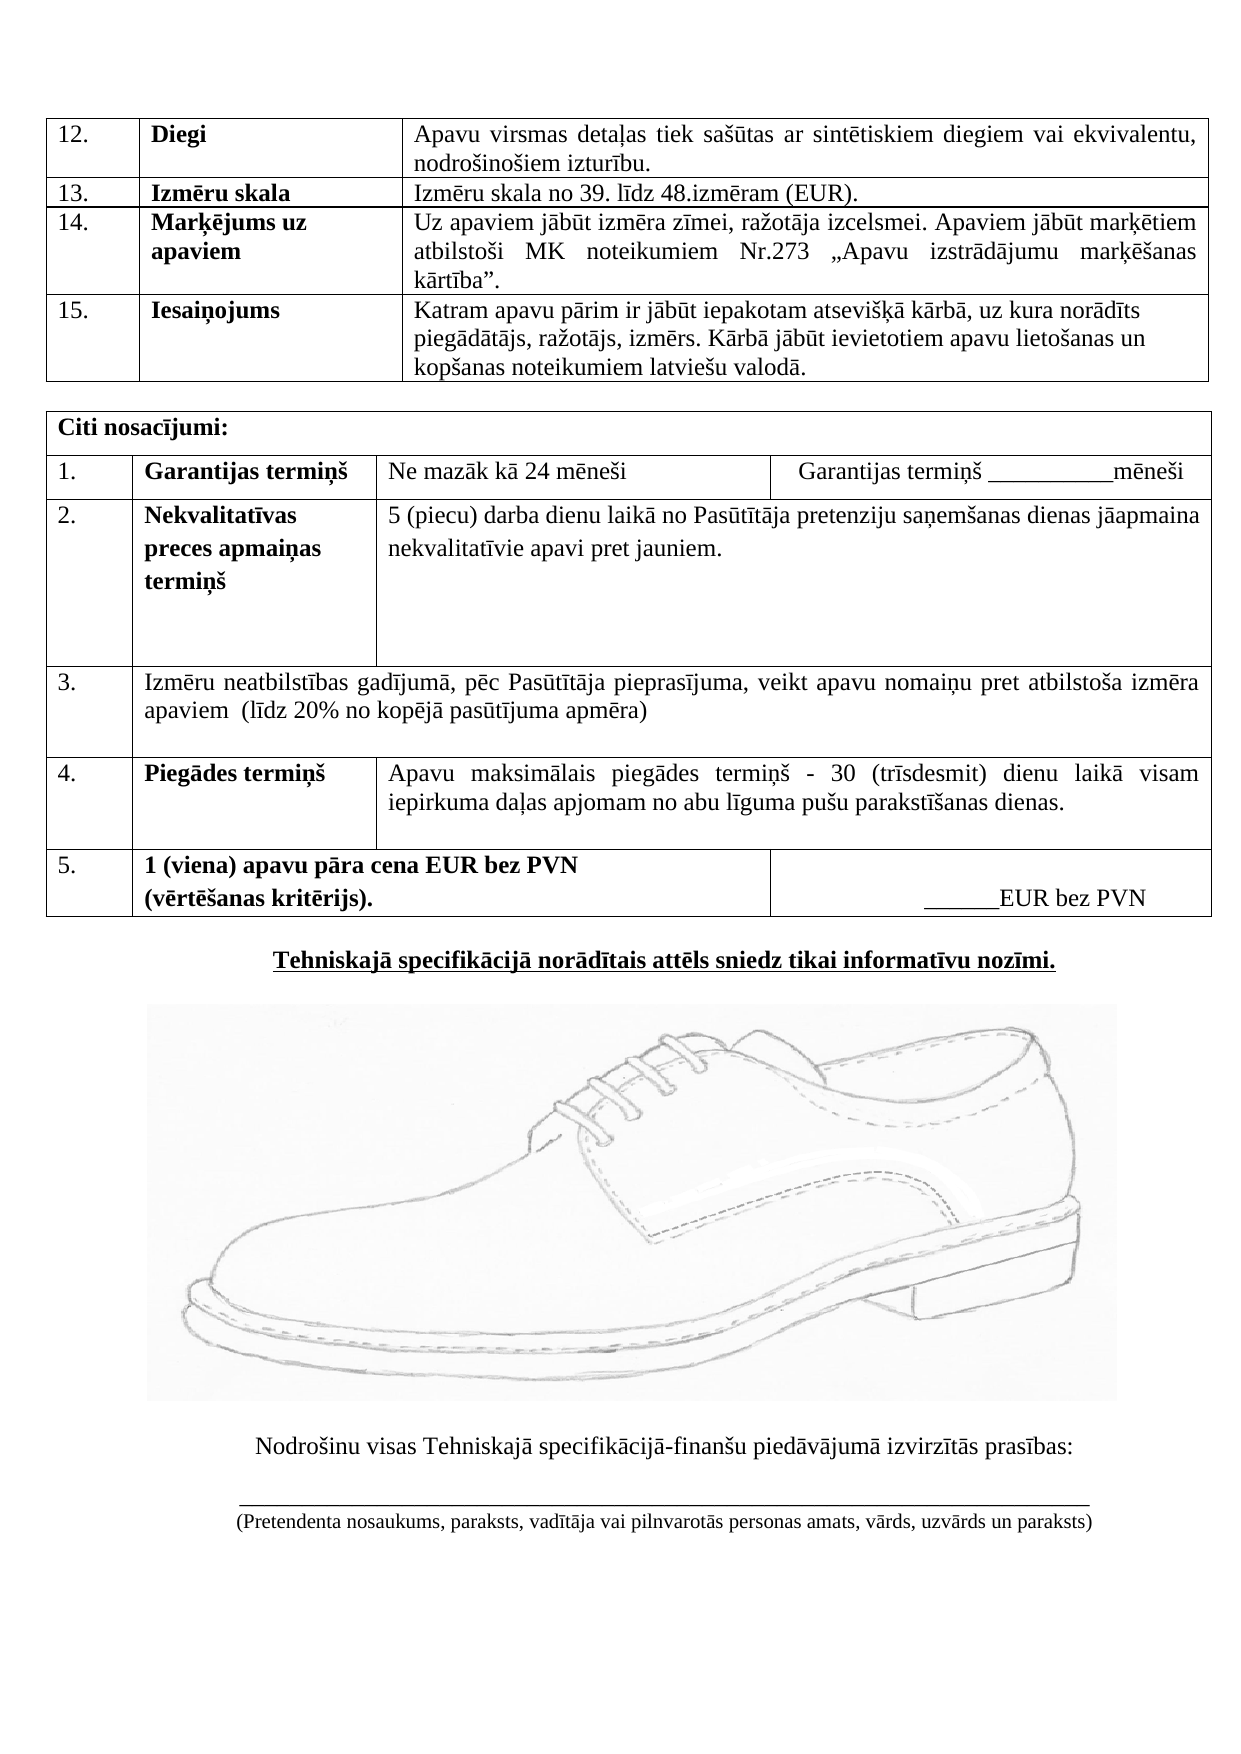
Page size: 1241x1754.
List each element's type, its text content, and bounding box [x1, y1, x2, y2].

table_cell Iesaiņojums [140, 295, 402, 381]
table_cell Apavu maksimālais piegādes termiņš - 30 (trīsdesmit) dienu laikā visam iepirkuma daļas apjomam no abu līguma pušu parakstīšanas dienas. [377, 758, 1211, 849]
table_header Citi nosacījumi: [47, 412, 1211, 455]
table_cell 4. [47, 758, 132, 849]
table_cell Nekvalitatīvas preces apmaiņas termiņš [133, 500, 376, 666]
table_cell Izmēru skala no 39. līdz 48.izmēram (EUR). [403, 178, 1208, 206]
table_cell 1 (viena) apavu pāra cena EUR bez PVN (vērtēšanas kritērijs). [133, 850, 770, 916]
table_cell Diegi [140, 119, 402, 177]
text Tehniskajā specifikācijā norādītais attēls sniedz tikai informatīvu nozīmi. [177, 946, 1152, 974]
table_cell Apavu virsmas detaļas tiek sašūtas ar sintētiskiem diegiem vai ekvivalentu, nodrošinošiem izturību. [403, 119, 1208, 177]
table_cell ______EUR bez PVN [771, 850, 1211, 916]
table_cell 2. [47, 500, 132, 666]
table_cell 15. [47, 295, 139, 381]
table_cell 3. [47, 667, 132, 757]
table_cell Izmēru neatbilstības gadījumā, pēc Pasūtītāja pieprasījuma, veikt apavu nomaiņu pret atbilstoša izmēra apaviem (līdz 20% no kopējā pasūtījuma apmēra) [133, 667, 1211, 757]
table_cell 5 (piecu) darba dienu laikā no Pasūtītāja saņemšanas dienas jāapmaina nekvalitatīvie apavi pret jauniem. [377, 500, 1211, 666]
table_cell Uz apaviem jābūt izmēra zīmei, ražotāja izcelsmei. Apaviem jābūt marķētiem atbilstoši MK noteikumiem Nr.273 „Apavu izstrādājumu marķēšanas kārtība”. [403, 208, 1208, 294]
text (Pretendenta nosaukums, paraksts, vadītāja vai pilnvarotās personas amats, vārds, uzvārds un paraksts) [177, 1509, 1152, 1533]
table_cell 5. [47, 850, 132, 916]
table_cell 12. [47, 119, 139, 177]
text ____________________________________________________________________ [177, 1480, 1152, 1509]
table_cell Izmēru skala [140, 178, 402, 206]
table_cell Katram apavu pārim ir jābūt iepakotam atsevišķā kārbā, uz kura norādīts piegādātājs, ražotājs, izmērs. Kārbā jābūt ievietotiem apavu lietošanas un kopšanas noteikumiem latviešu valodā. [403, 295, 1208, 381]
table_cell Ne mazāk kā 24 mēneši [377, 456, 770, 499]
table_cell Garantijas termiņš __________mēneši [771, 456, 1211, 499]
picture [145, 1003, 1120, 1402]
table_cell 1. [47, 456, 132, 499]
table_cell Garantijas termiņš [133, 456, 376, 499]
table_cell Marķējums uz apaviem [140, 208, 402, 294]
table_cell 14. [47, 208, 139, 294]
text Nodrošinu visas Tehniskajā specifikācijā-finanšu piedāvājumā izvirzītās prasības: [177, 1431, 1152, 1459]
table_cell 13. [47, 178, 139, 206]
table_cell Piegādes termiņš [133, 758, 376, 849]
